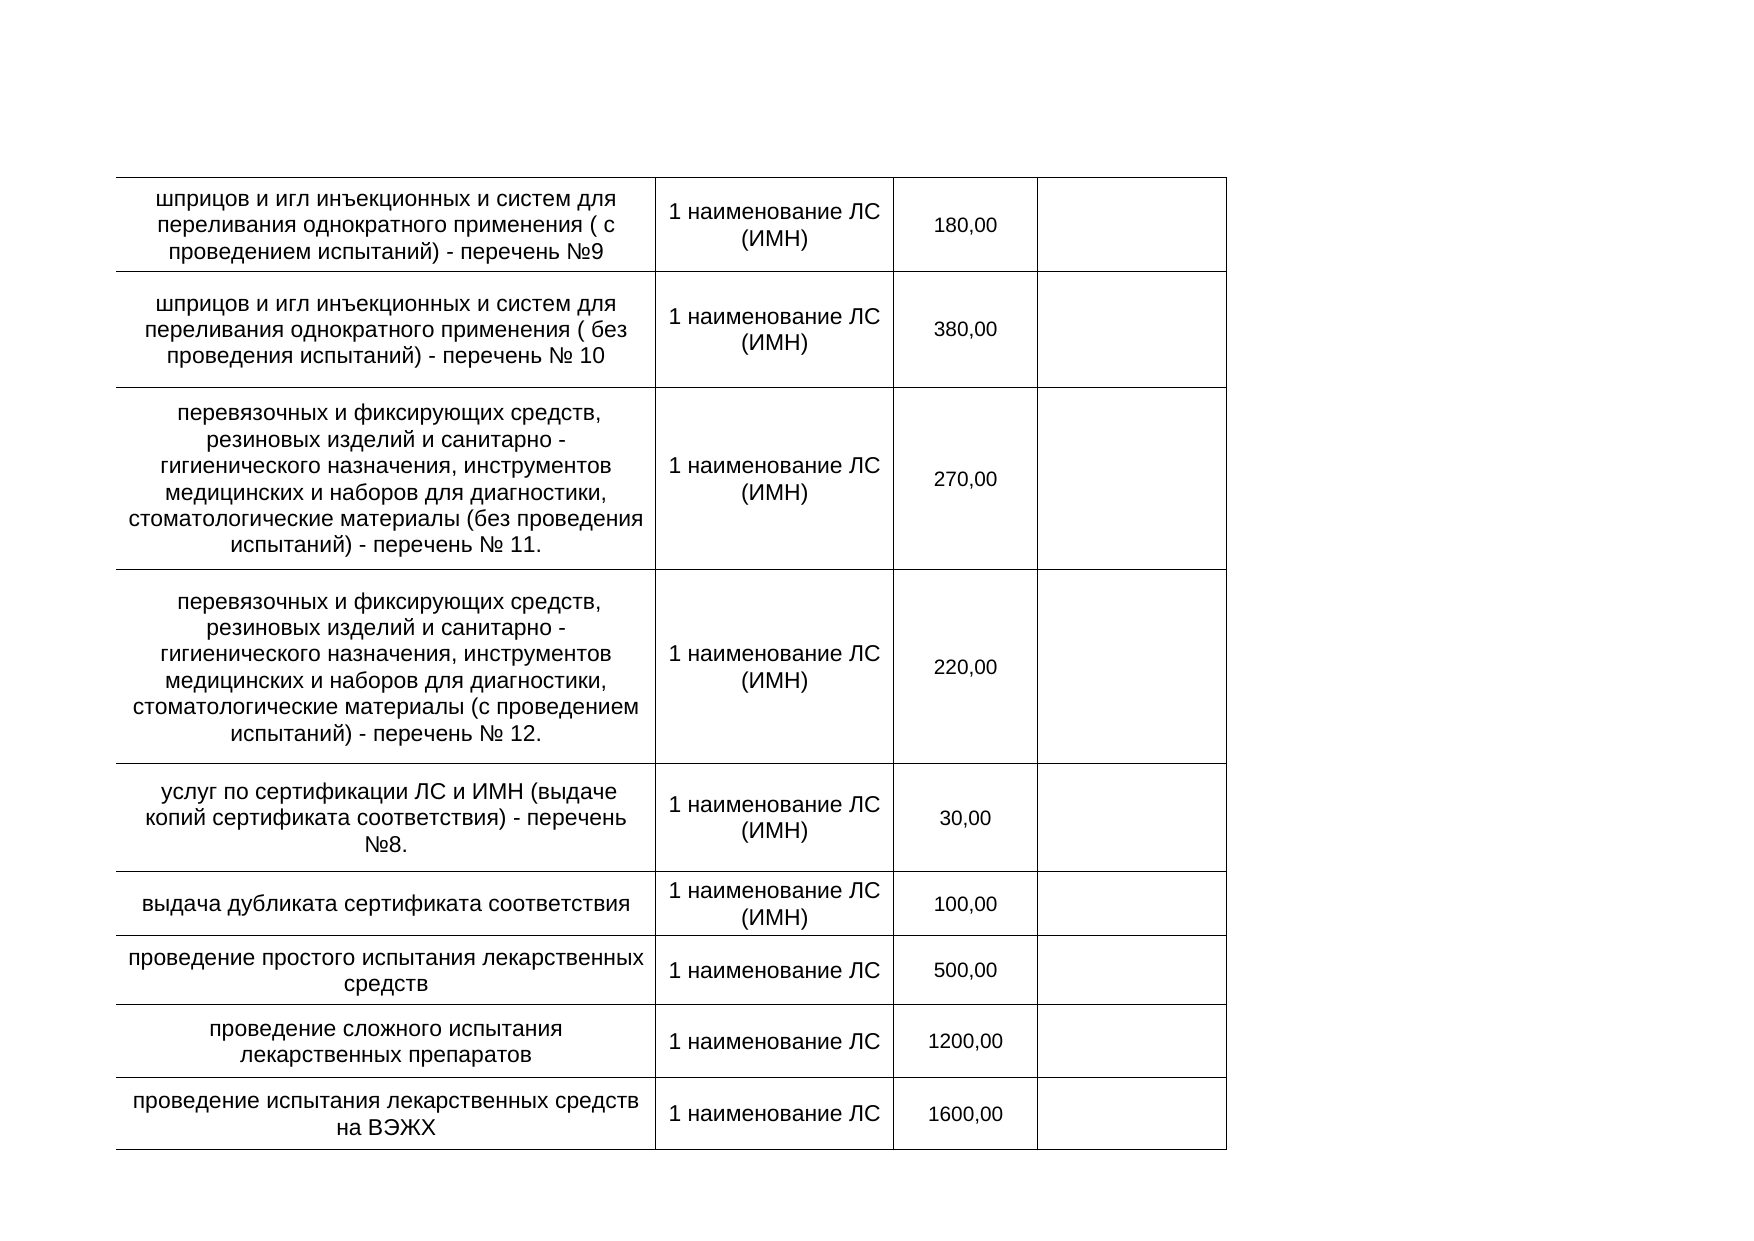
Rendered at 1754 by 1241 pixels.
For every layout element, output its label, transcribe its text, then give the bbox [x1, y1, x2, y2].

table_cell шприцов и игл инъекционных и систем для переливания однократного применения ( без проведения испытаний) - перечень № 10 [116, 272, 655, 387]
table_cell [1038, 872, 1226, 935]
table_cell [1038, 272, 1226, 387]
table_cell 180,00 [894, 178, 1037, 271]
table_cell проведение простого испытания лекарственных средств [116, 936, 655, 1004]
table_cell 30,00 [894, 764, 1037, 871]
table_cell проведение сложного испытания лекарственных препаратов [116, 1005, 655, 1077]
table_cell перевязочных и фиксирующих средств, резиновых изделий и санитарно - гигиенического назначения, инструментов медицинских и наборов для диагностики, стоматологические материалы (без проведения испытаний) - перечень № 11. [116, 388, 655, 569]
table_cell 1 наименование ЛС [656, 1078, 893, 1149]
table_cell 1 наименование ЛС [656, 1005, 893, 1077]
table_cell [1038, 764, 1226, 871]
table_cell 1 наименование ЛС (ИМН) [656, 764, 893, 871]
table_cell проведение испытания лекарственных средств на ВЭЖХ [116, 1078, 655, 1149]
table_cell 1200,00 [894, 1005, 1037, 1077]
table_cell 1 наименование ЛС (ИМН) [656, 272, 893, 387]
table_cell [1038, 1005, 1226, 1077]
table_cell 1 наименование ЛС [656, 936, 893, 1004]
table_cell перевязочных и фиксирующих средств, резиновых изделий и санитарно - гигиенического назначения, инструментов медицинских и наборов для диагностики, стоматологические материалы (с проведением испытаний) - перечень № 12. [116, 570, 655, 763]
table_cell 270,00 [894, 388, 1037, 569]
table_cell [1038, 388, 1226, 569]
table_cell 1600,00 [894, 1078, 1037, 1149]
table_cell 1 наименование ЛС (ИМН) [656, 388, 893, 569]
table_cell 1 наименование ЛС (ИМН) [656, 872, 893, 935]
table_cell [1038, 178, 1226, 271]
table_cell 220,00 [894, 570, 1037, 763]
table_cell [1038, 1078, 1226, 1149]
table_cell 500,00 [894, 936, 1037, 1004]
table_cell услуг по сертификации ЛС и ИМН (выдаче копий сертификата соответствия) - перечень №8. [116, 764, 655, 871]
table_cell шприцов и игл инъекционных и систем для переливания однократного применения ( с проведением испытаний) - перечень №9 [116, 178, 655, 271]
table_cell выдача дубликата сертификата соответствия [116, 872, 655, 935]
table_cell 1 наименование ЛС (ИМН) [656, 570, 893, 763]
table_cell 1 наименование ЛС (ИМН) [656, 178, 893, 271]
table_cell [1038, 570, 1226, 763]
table_cell 100,00 [894, 872, 1037, 935]
table_cell [1038, 936, 1226, 1004]
table_cell 380,00 [894, 272, 1037, 387]
